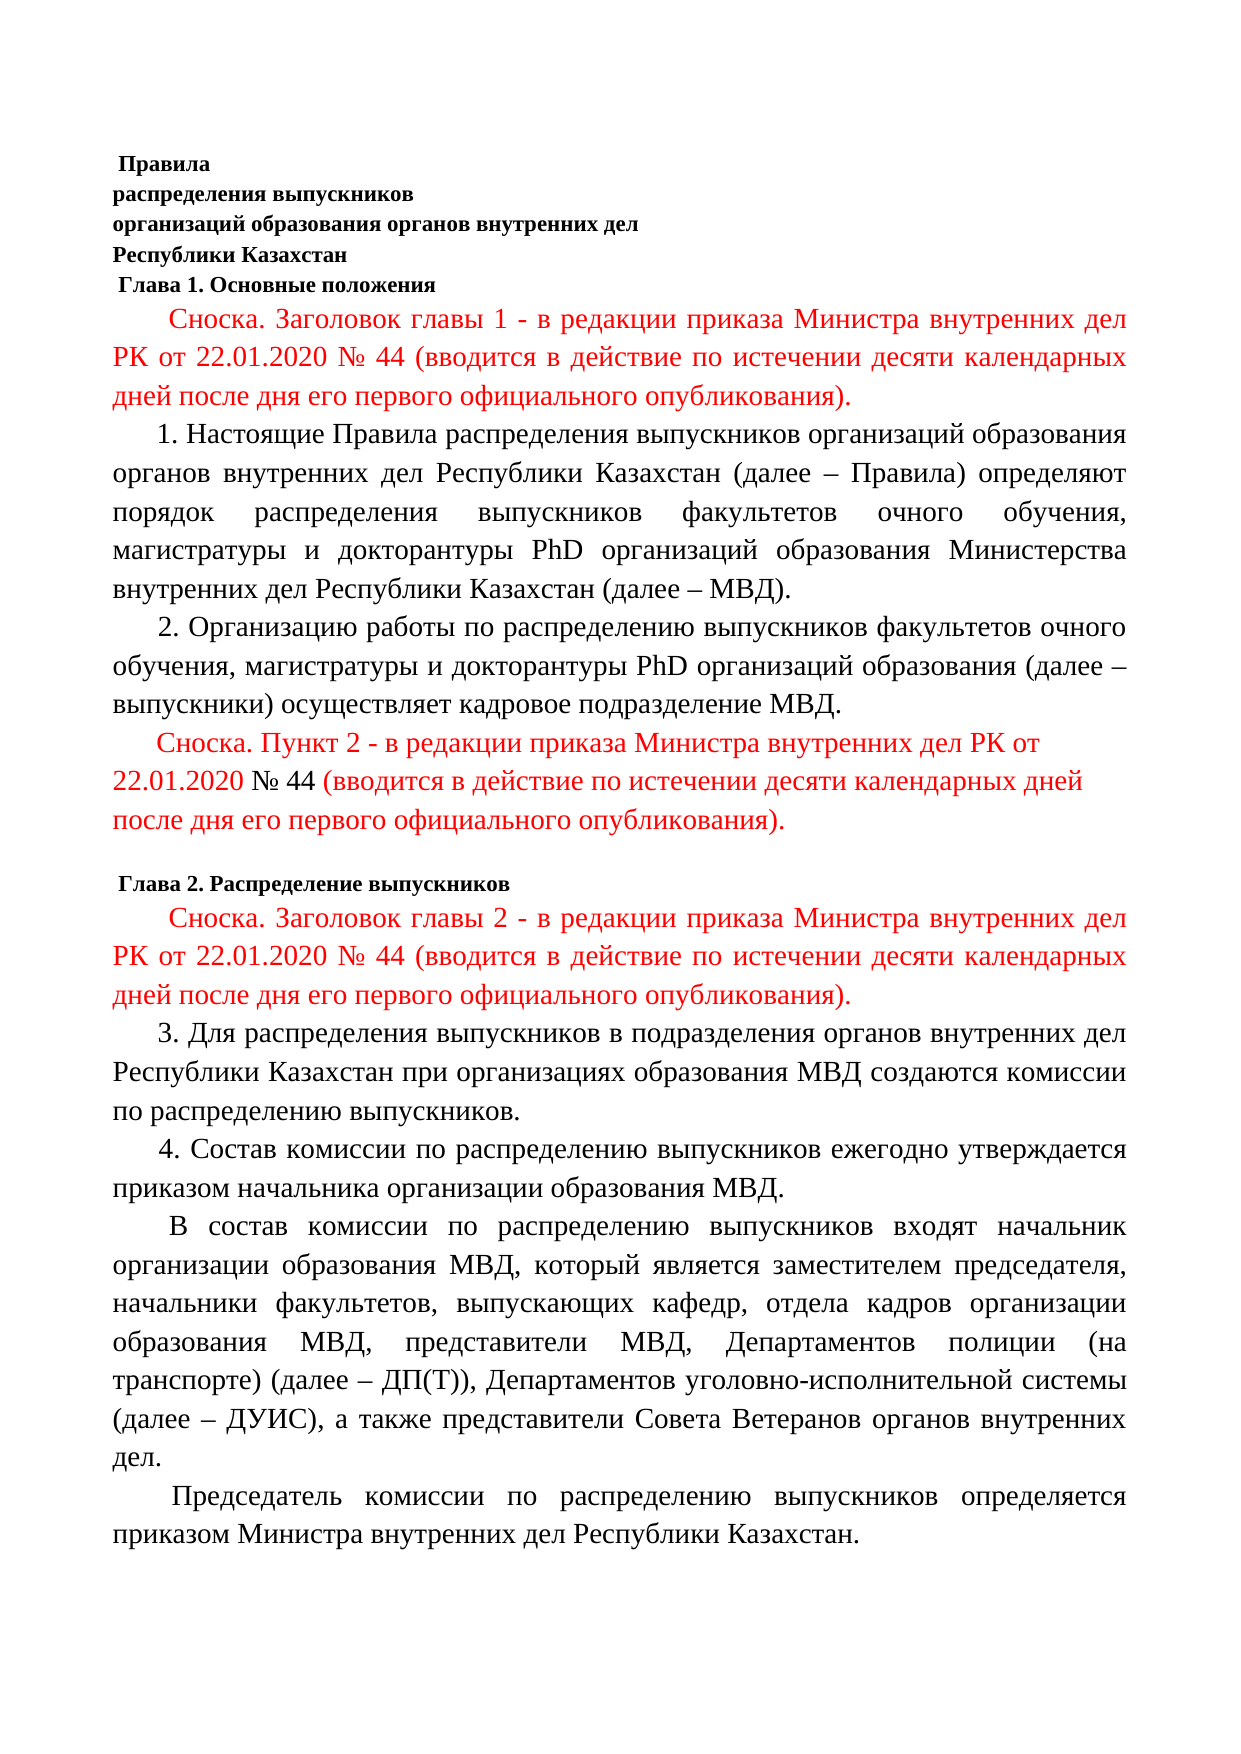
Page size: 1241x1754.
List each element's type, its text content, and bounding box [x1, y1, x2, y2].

text Сноска. Пункт 2 - в редакции приказа Министра внутренних дел РК от 22.01.2020 № 44 (вводится в действие по истечении десяти календарных дней после дня его первого официального опубликования). [112, 725, 1128, 866]
text 4. Состав комиссии по распределению выпускников ежегодно утверждается приказом начальника организации образования МВД. [112, 1131, 1128, 1203]
text В состав комиссии по распределению выпускников входят начальник организации образования МВД, который является заместителем председателя, начальники факультетов, выпускающих кафедр, отдела кадров организации образования МВД, представители МВД, Департаментов полиции (на транспорте) (далее – ДП(Т)), Департаментов уголовно-исполнительной системы (далее – ДУИС), а также представители Совета Ветеранов органов внутренних дел. [112, 1208, 1128, 1473]
text Председатель комиссии по распределению выпускников определяется приказом Министра внутренних дел Республики Казахстан. [112, 1478, 1128, 1550]
text Глава 1. Основные положения [112, 271, 1128, 297]
text Правила распределения выпускников организаций образования органов внутренних дел Республики Казахстан [112, 150, 1128, 267]
text 1. Настоящие Правила распределения выпускников организаций образования органов внутренних дел Республики Казахстан (далее – Правила) определяют порядок распределения выпускников факультетов очного обучения, магистратуры и докторантуры PhD организаций образования Министерства внутренних дел Республики Казахстан (далее – МВД). [112, 417, 1128, 604]
text Сноска. Заголовок главы 2 - в редакции приказа Министра внутренних дел РК от 22.01.2020 № 44 (вводится в действие по истечении десяти календарных дней после дня его первого официального опубликования). [112, 900, 1128, 1011]
text Сноска. Заголовок главы 1 - в редакции приказа Министра внутренних дел РК от 22.01.2020 № 44 (вводится в действие по истечении десяти календарных дней после дня его первого официального опубликования). [112, 301, 1128, 412]
text 3. Для распределения выпускников в подразделения органов внутренних дел Республики Казахстан при организациях образования МВД создаются комиссии по распределению выпускников. [112, 1016, 1128, 1126]
text Глава 2. Распределение выпускников [112, 870, 1128, 896]
text 2. Организацию работы по распределению выпускников факультетов очного обучения, магистратуры и докторантуры PhD организаций образования (далее – выпускники) осуществляет кадровое подразделение МВД. [112, 609, 1128, 720]
